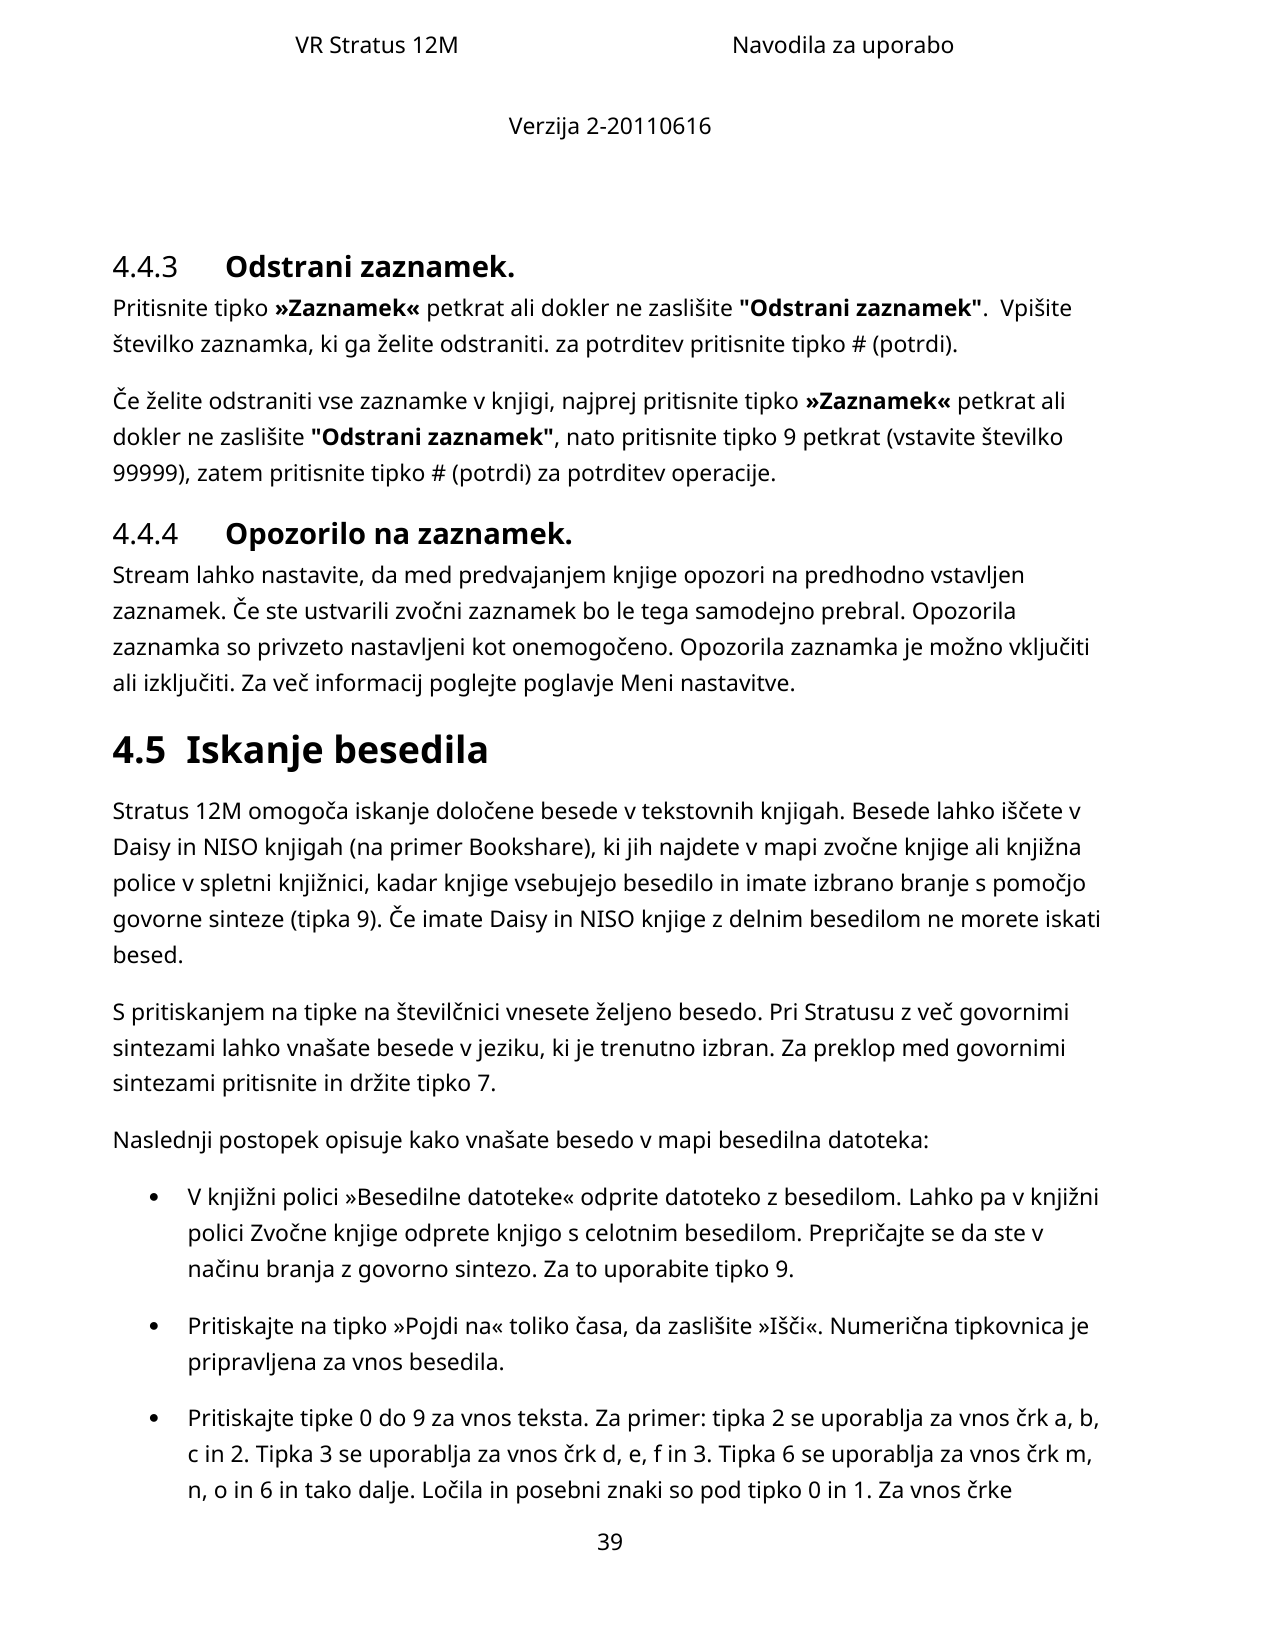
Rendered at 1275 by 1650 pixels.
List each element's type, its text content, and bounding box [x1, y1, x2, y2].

list V knjižni polici »Besedilne datoteke« odprite datoteko z besedilom. Lahko pa v knjižni polici Zvočne knjige odprete knjigo s celotnim besedilom. Prepričajte se da ste v načinu branja z govorno sintezo. Za to uporabite tipko 9. [150, 1181, 1107, 1284]
subtitle Iskanje besedila [112, 724, 1107, 775]
text Pritisnite tipko »Zaznamek« petkrat ali dokler ne zaslišite "Odstrani zaznamek". Vpišite številko zaznamka, ki ga želite odstraniti. za potrditev pritisnite tipko # (potrdi). [112, 292, 1107, 359]
text Stratus 12M omogoča iskanje določene besede v tekstovnih knjigah. Besede lahko iščete v Daisy in NISO knjigah (na primer Bookshare), ki jih najdete v mapi zvočne knjige ali knjižna police v spletni knjižnici, kadar knjige vsebujejo besedilo in imate izbrano branje s pomočjo govorne sinteze (tipka 9). Če imate Daisy in NISO knjige z delnim besedilom ne morete iskati besed. [112, 795, 1107, 970]
text Naslednji postopek opisuje kako vnašate besedo v mapi besedilna datoteka: [112, 1124, 1107, 1155]
subtitle Odstrani zaznamek. [112, 247, 1107, 286]
text S pritiskanjem na tipke na številčnici vnesete željeno besedo. Pri Stratusu z več govornimi sintezami lahko vnašate besede v jeziku, ki je trenutno izbran. Za preklop med govornimi sintezami pritisnite in držite tipko 7. [112, 996, 1107, 1099]
subtitle Opozorilo na zaznamek. [112, 514, 1107, 553]
list Pritiskajte na tipko »Pojdi na« toliko časa, da zaslišite »Išči«. Numerična tipkovnica je pripravljena za vnos besedila. [150, 1309, 1107, 1377]
text Če želite odstraniti vse zaznamke v knjigi, najprej pritisnite tipko »Zaznamek« petkrat ali dokler ne zaslišite "Odstrani zaznamek", nato pritisnite tipko 9 petkrat (vstavite številko 99999), zatem pritisnite tipko # (potrdi) za potrditev operacije. [112, 385, 1107, 488]
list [150, 1402, 1107, 1505]
text Stream lahko nastavite, da med predvajanjem knjige opozori na predhodno vstavljen zaznamek. Če ste ustvarili zvočni zaznamek bo le tega samodejno prebral. Opozorila zaznamka so privzeto nastavljeni kot onemogočeno. Opozorila zaznamka je možno vključiti ali izključiti. Za več informacij poglejte poglavje Meni nastavitve. [112, 559, 1107, 698]
